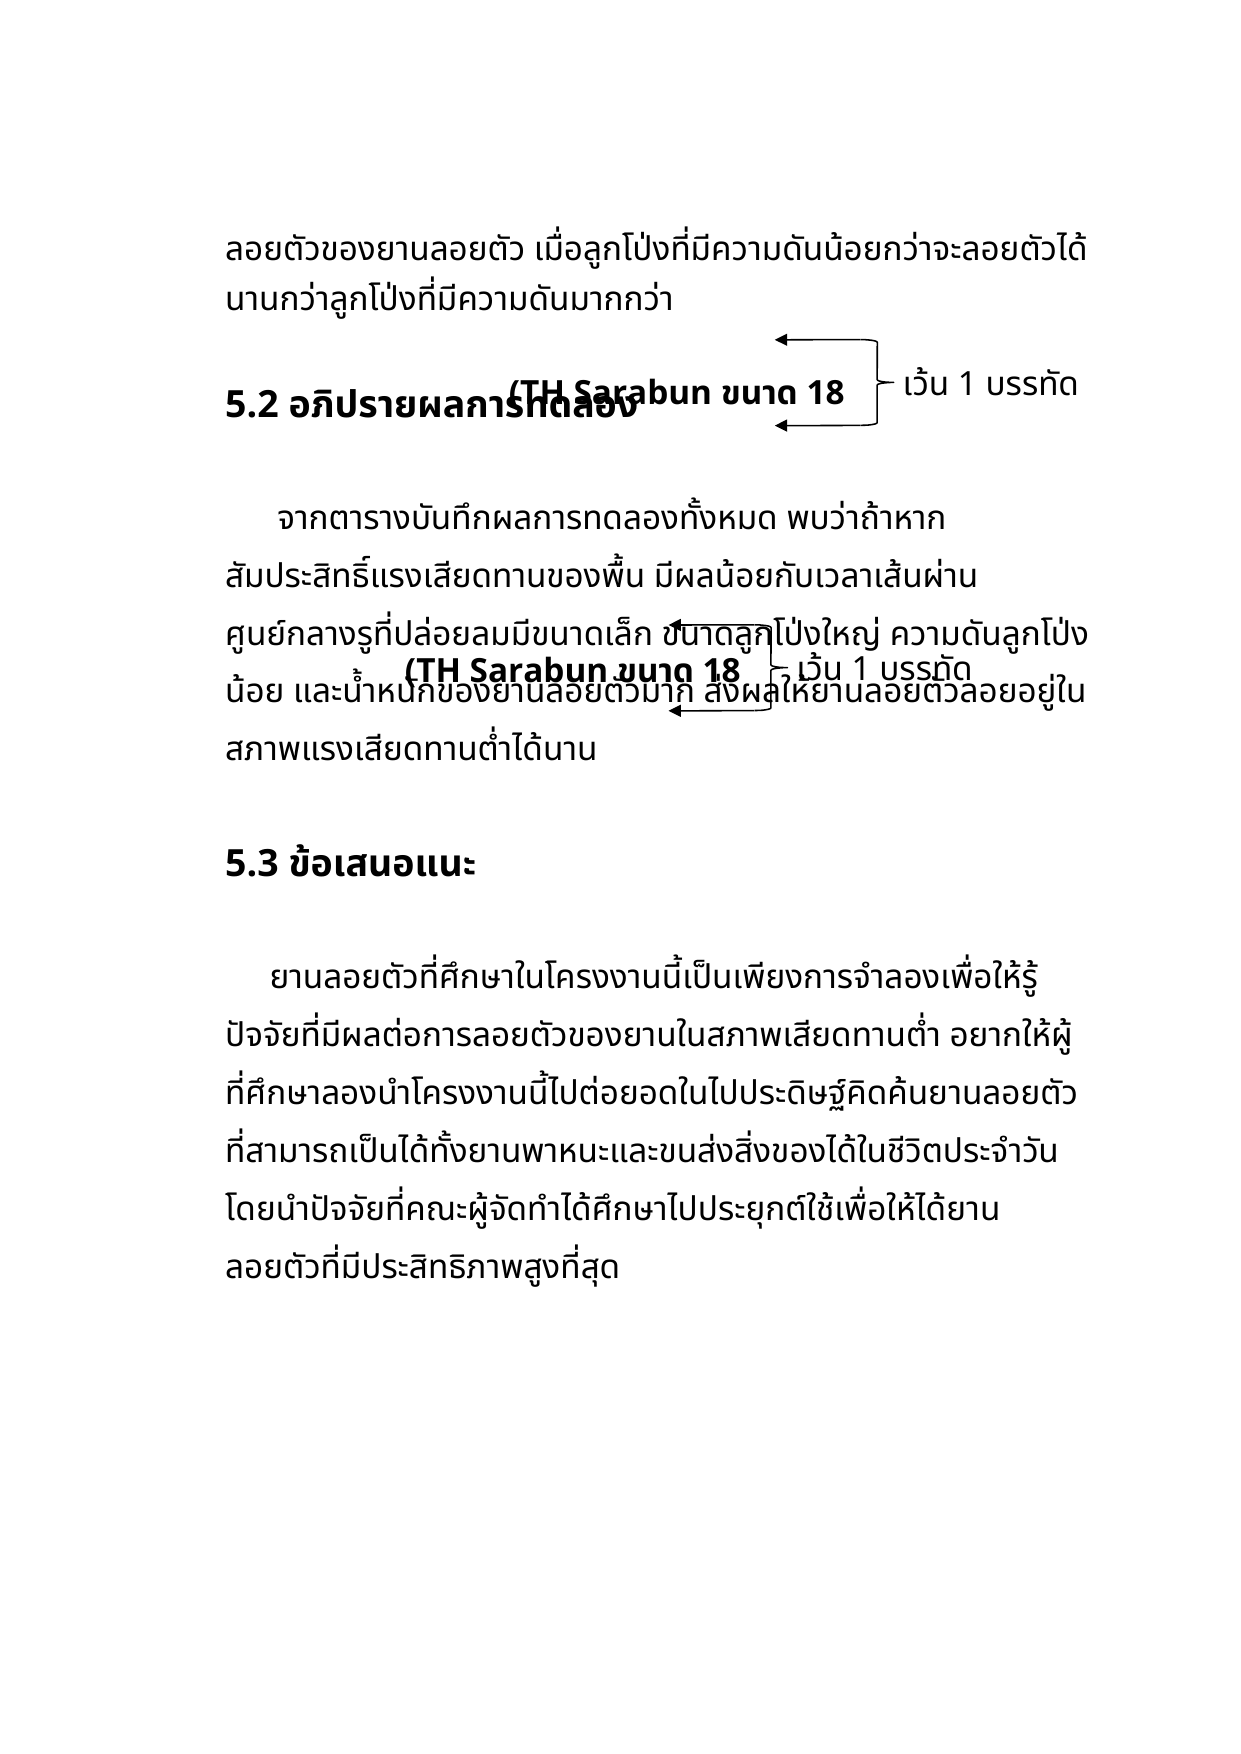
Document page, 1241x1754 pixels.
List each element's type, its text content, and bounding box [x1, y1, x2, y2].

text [225, 225, 1090, 326]
text 5.2 อภิปรายผลการทดลอง จากตารางบันทึกผลการทดลองทั้งหมด พบว่าถ้าหากสัมประสิทธิ์แรงเสียดทานของพื้น มีผลน้อยกับเวลาเส้นผ่านศูนย์กลางรูที่ปล่อยลมมีขนาดเล็ก ขนาดลูกโป่งใหญ่ ความดันลูกโป่งน้อย และน้ำหนักของยานลอยตัวมาก ส่งผลให้ยานลอยตัวลอยอยู่ในสภาพแรงเสียดทานต่ำได้นาน 5.3 ข้อเสนอแนะ ยานลอยตัวที่ศึกษาในโครงงานนี้เป็นเพียงการจำลองเพื่อให้รู้ปัจจัยที่มีผลต่อการลอยตัวของยานในสภาพเสียดทานต่ำ อยากให้ผู้ที่ศึกษาลองนำโครงงานนี้ไปต่อยอดในไปประดิษฐ์คิดค้นยานลอยตัวที่สามารถเป็นได้ทั้งยานพาหนะและขนส่งสิ่งของได้ในชีวิตประจำวันโดยนำปัจจัยที่คณะผู้จัดทำได้ศึกษาไปประยุกต์ใช้เพื่อให้ได้ยานลอยตัวที่มีประสิทธิภาพสูงที่สุด [225, 377, 1090, 1293]
